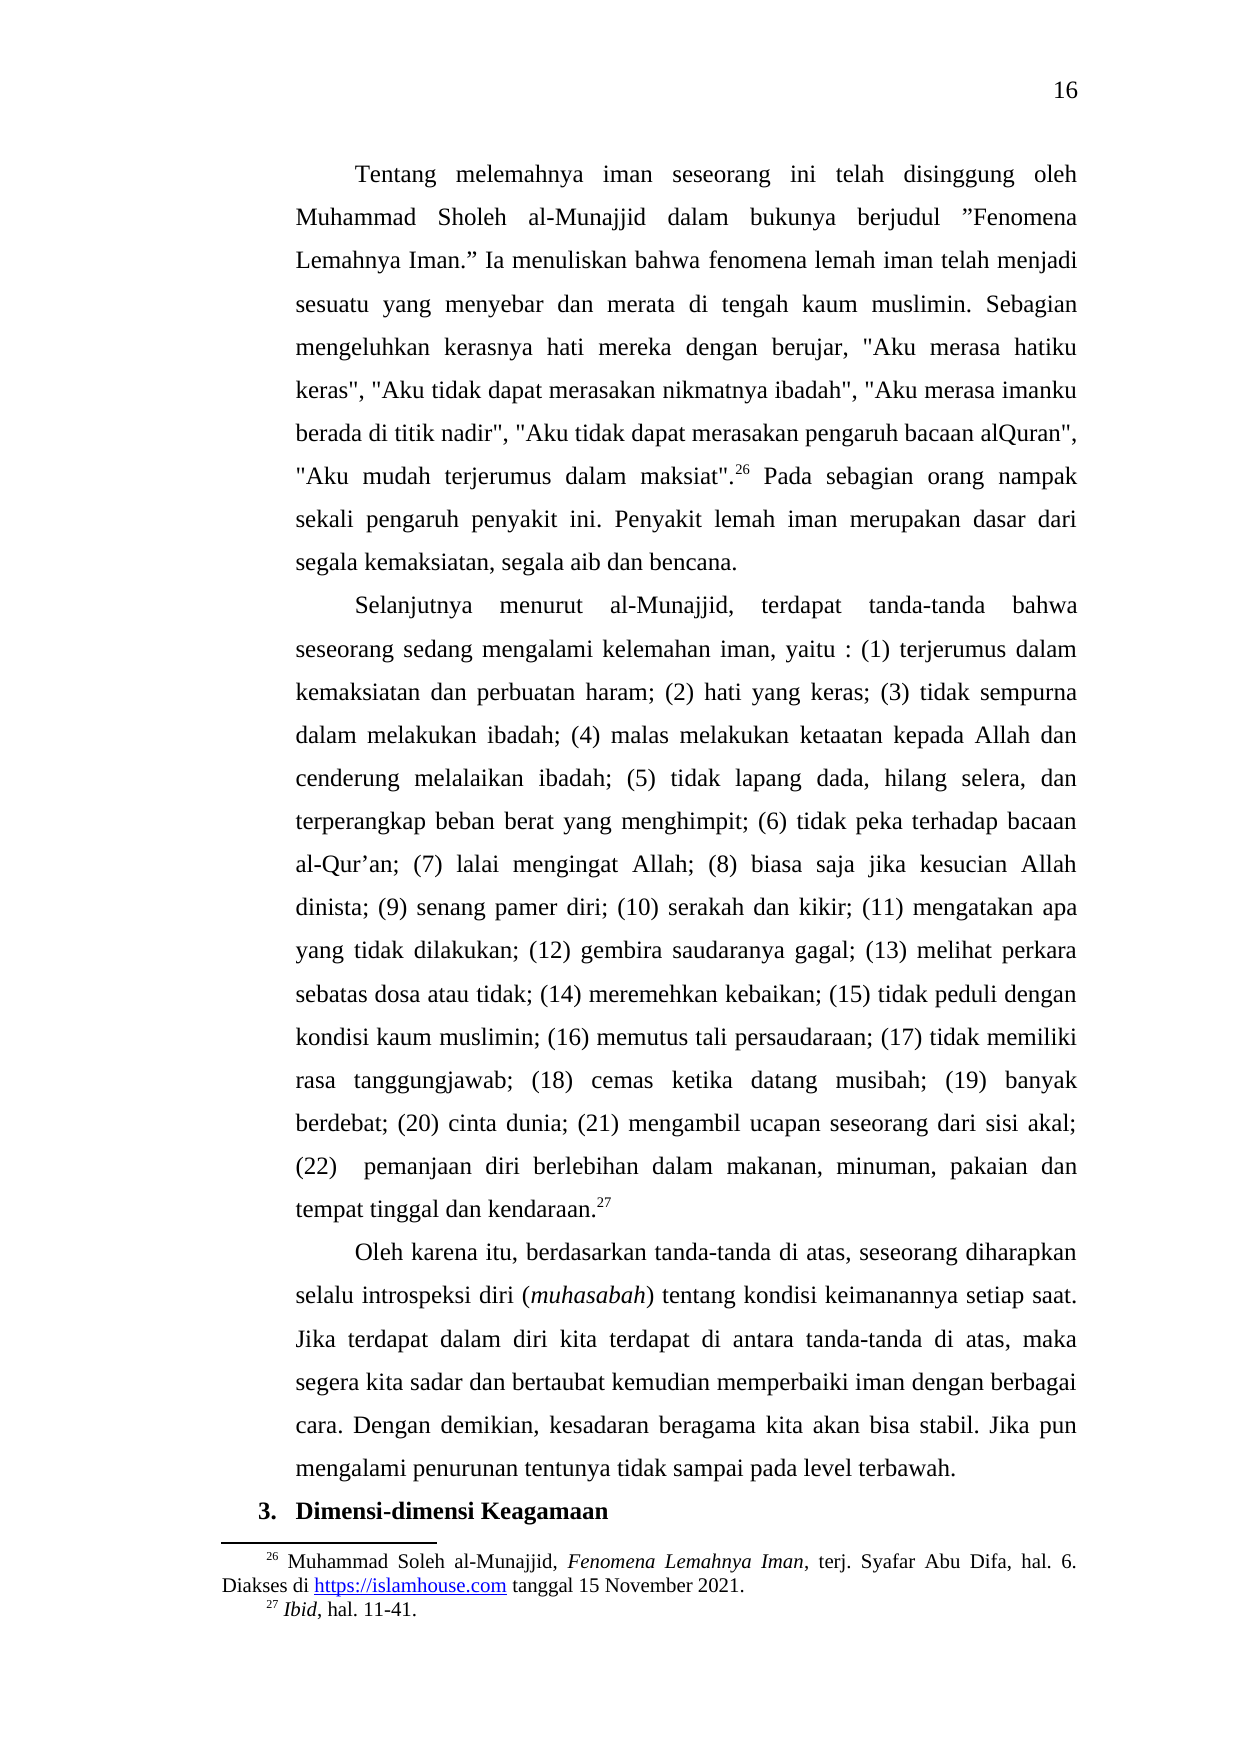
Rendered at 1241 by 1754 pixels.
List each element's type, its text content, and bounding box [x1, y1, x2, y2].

list Selanjutnya menurut al-Munajjid, terdapat tanda-tanda bahwa seseorang sedang mengalami kelemahan iman, yaitu : (1) terjerumus dalam kemaksiatan dan perbuatan haram; (2) hati yang keras; (3) tidak sempurna dalam melakukan ibadah; (4) malas melakukan ketaatan kepada Allah dan cenderung melalaikan ibadah; (5) tidak lapang dada, hilang selera, dan terperangkap beban berat yang menghimpit; (6) tidak peka terhadap bacaan al-Qur’an; (7) lalai mengingat Allah; (8) biasa saja jika kesucian Allah dinista; (9) senang pamer diri; (10) serakah dan kikir; (11) mengatakan apa yang tidak dilakukan; (12) gembira saudaranya gagal; (13) melihat perkara sebatas dosa atau tidak; (14) meremehkan kebaikan; (15) tidak peduli dengan kondisi kaum muslimin; (16) memutus tali persaudaraan; (17) tidak memiliki rasa tanggungjawab; (18) cemas ketika datang musibah; (19) banyak berdebat; (20) cinta dunia; (21) mengambil ucapan seseorang dari sisi akal; (22) pemanjaan diri berlebihan dalam makanan, minuman, pakaian dan tempat tinggal dan kendaraan. [295, 591, 1078, 1223]
list Oleh karena itu, berdasarkan tanda-tanda di atas, seseorang diharapkan selalu introspeksi diri (muhasabah) tentang kondisi keimanannya setiap saat. Jika terdapat dalam diri kita terdapat di antara tanda-tanda di atas, maka segera kita sadar dan bertaubat kemudian memperbaiki iman dengan berbagai cara. Dengan demikian, kesadaran beragama kita akan bisa stabil. Jika pun mengalami penurunan tentunya tidak sampai pada level terbawah. [295, 1237, 1078, 1482]
list Dimensi-dimensi Keagamaan [258, 1496, 1078, 1525]
list Tentang melemahnya iman seseorang ini telah disinggung oleh Muhammad Sholeh al-Munajjid dalam bukunya berjudul ”Fenomena Lemahnya Iman.” Ia menuliskan bahwa fenomena lemah iman telah menjadi sesuatu yang menyebar dan merata di tengah kaum muslimin. Sebagian mengeluhkan kerasnya hati mereka dengan berujar, "Aku merasa hatiku keras", "Aku tidak dapat merasakan nikmatnya ibadah", "Aku merasa imanku berada di titik nadir", "Aku tidak dapat merasakan pengaruh bacaan alQuran", "Aku mudah terjerumus dalam maksiat". Pada sebagian orang nampak sekali pengaruh penyakit ini. Penyakit lemah iman merupakan dasar dari segala kemaksiatan, segala aib dan bencana. [295, 159, 1078, 576]
